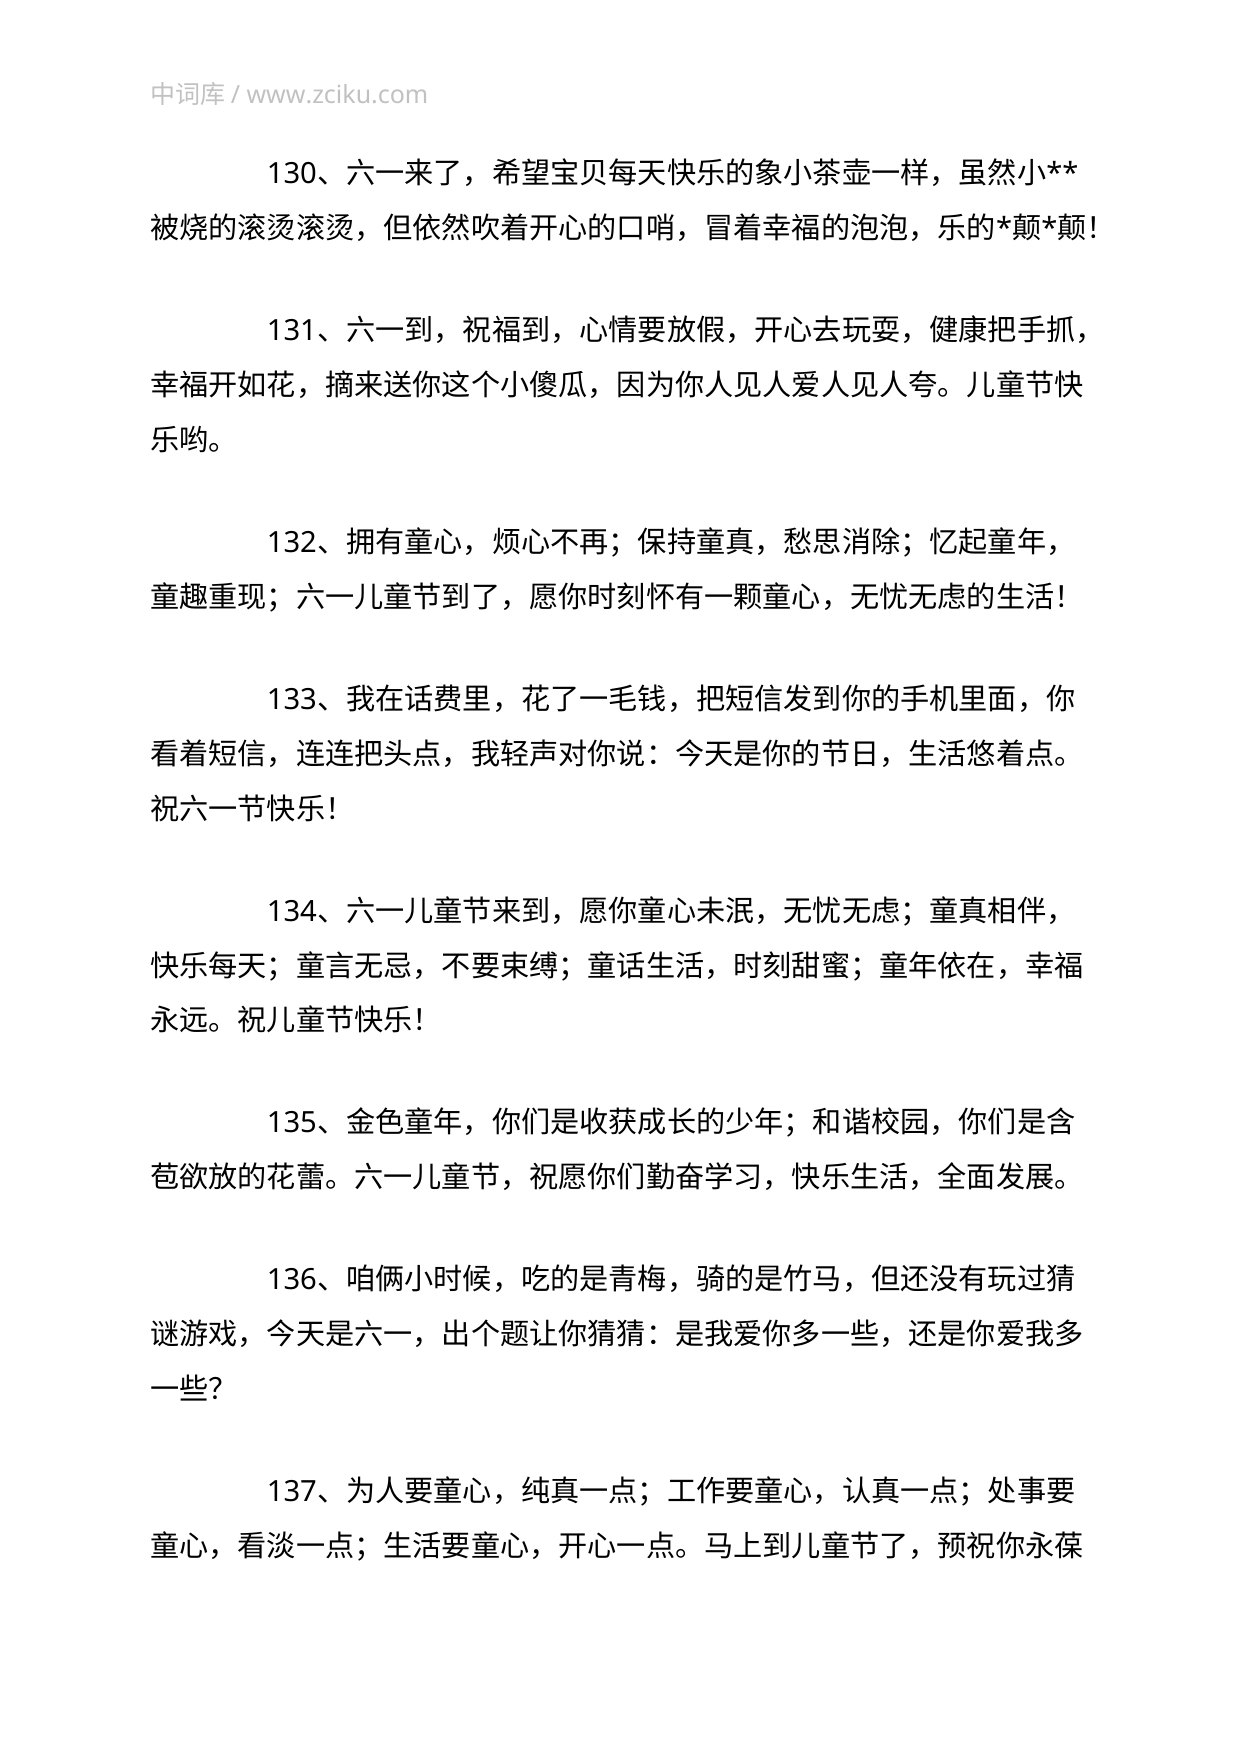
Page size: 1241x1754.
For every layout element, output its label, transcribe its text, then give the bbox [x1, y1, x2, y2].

text 135、金色童年，你们是收获成长的少年；和谐校园，你们是含苞欲放的花蕾。六一儿童节，祝愿你们勤奋学习，快乐生活，全面发展。 [150, 1099, 1090, 1196]
text 131、六一到，祝福到，心情要放假，开心去玩耍，健康把手抓，幸福开如花，摘来送你这个小傻瓜，因为你人见人爱人见人夸。儿童节快乐哟。 [150, 307, 1090, 459]
text 134、六一儿童节来到，愿你童心未泯，无忧无虑；童真相伴，快乐每天；童言无忌，不要束缚；童话生活，时刻甜蜜；童年依在，幸福永远。祝儿童节快乐！ [150, 887, 1090, 1039]
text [150, 1467, 1090, 1564]
text 133、我在话费里，花了一毛钱，把短信发到你的手机里面，你看着短信，连连把头点，我轻声对你说：今天是你的节日，生活悠着点。祝六一节快乐！ [150, 675, 1090, 828]
text 136、咱俩小时候，吃的是青梅，骑的是竹马，但还没有玩过猜谜游戏，今天是六一，出个题让你猜猜：是我爱你多一些，还是你爱我多一些？ [150, 1256, 1090, 1408]
text 132、拥有童心，烦心不再；保持童真，愁思消除；忆起童年，童趣重现；六一儿童节到了，愿你时刻怀有一颗童心，无忧无虑的生活！ [150, 519, 1090, 616]
text 130、六一来了，希望宝贝每天快乐的象小茶壶一样，虽然小**被烧的滚烫滚烫，但依然吹着开心的口哨，冒着幸福的泡泡，乐的*颠*颠！ [150, 150, 1090, 247]
